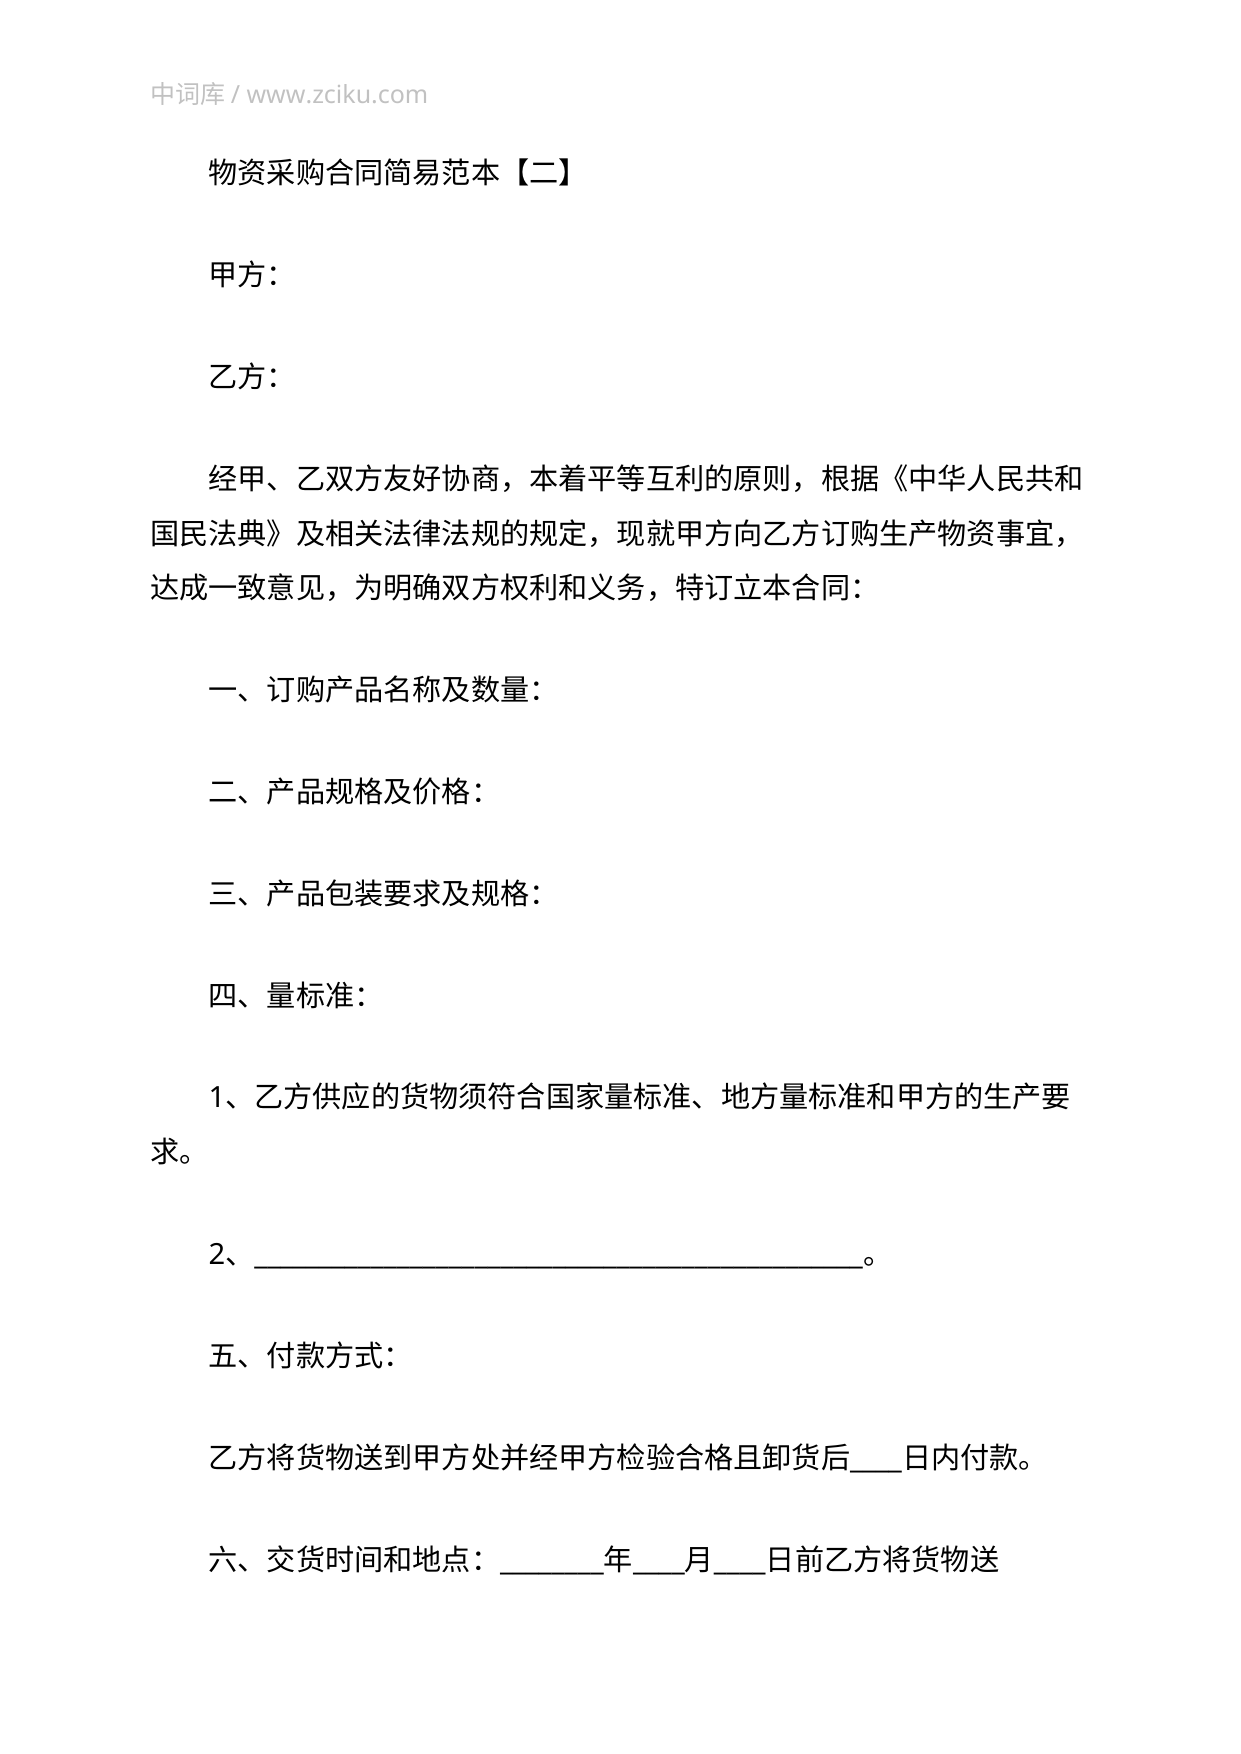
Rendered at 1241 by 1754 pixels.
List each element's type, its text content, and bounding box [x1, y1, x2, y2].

text 二、产品规格及价格： [150, 769, 1090, 811]
text 1、乙方供应的货物须符合国家量标准、地方量标准和甲方的生产要求。 [150, 1074, 1090, 1171]
text 四、量标准： [150, 972, 1090, 1014]
text 2、_______________________________________________。 [150, 1231, 1090, 1273]
text 三、产品包装要求及规格： [150, 870, 1090, 913]
text 一、订购产品名称及数量： [150, 667, 1090, 709]
text 乙方： [150, 353, 1090, 396]
text 乙方将货物送到甲方处并经甲方检验合格且卸货后____日内付款。 [150, 1434, 1090, 1477]
text 五、付款方式： [150, 1333, 1090, 1375]
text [150, 1536, 1090, 1579]
text 甲方： [150, 252, 1090, 294]
text 物资采购合同简易范本【二】 [150, 150, 1090, 192]
text 经甲、乙双方友好协商，本着平等互利的原则，根据《中华人民共和国民法典》及相关法律法规的规定，现就甲方向乙方订购生产物资事宜，达成一致意见，为明确双方权利和义务，特订立本合同： [150, 455, 1090, 607]
